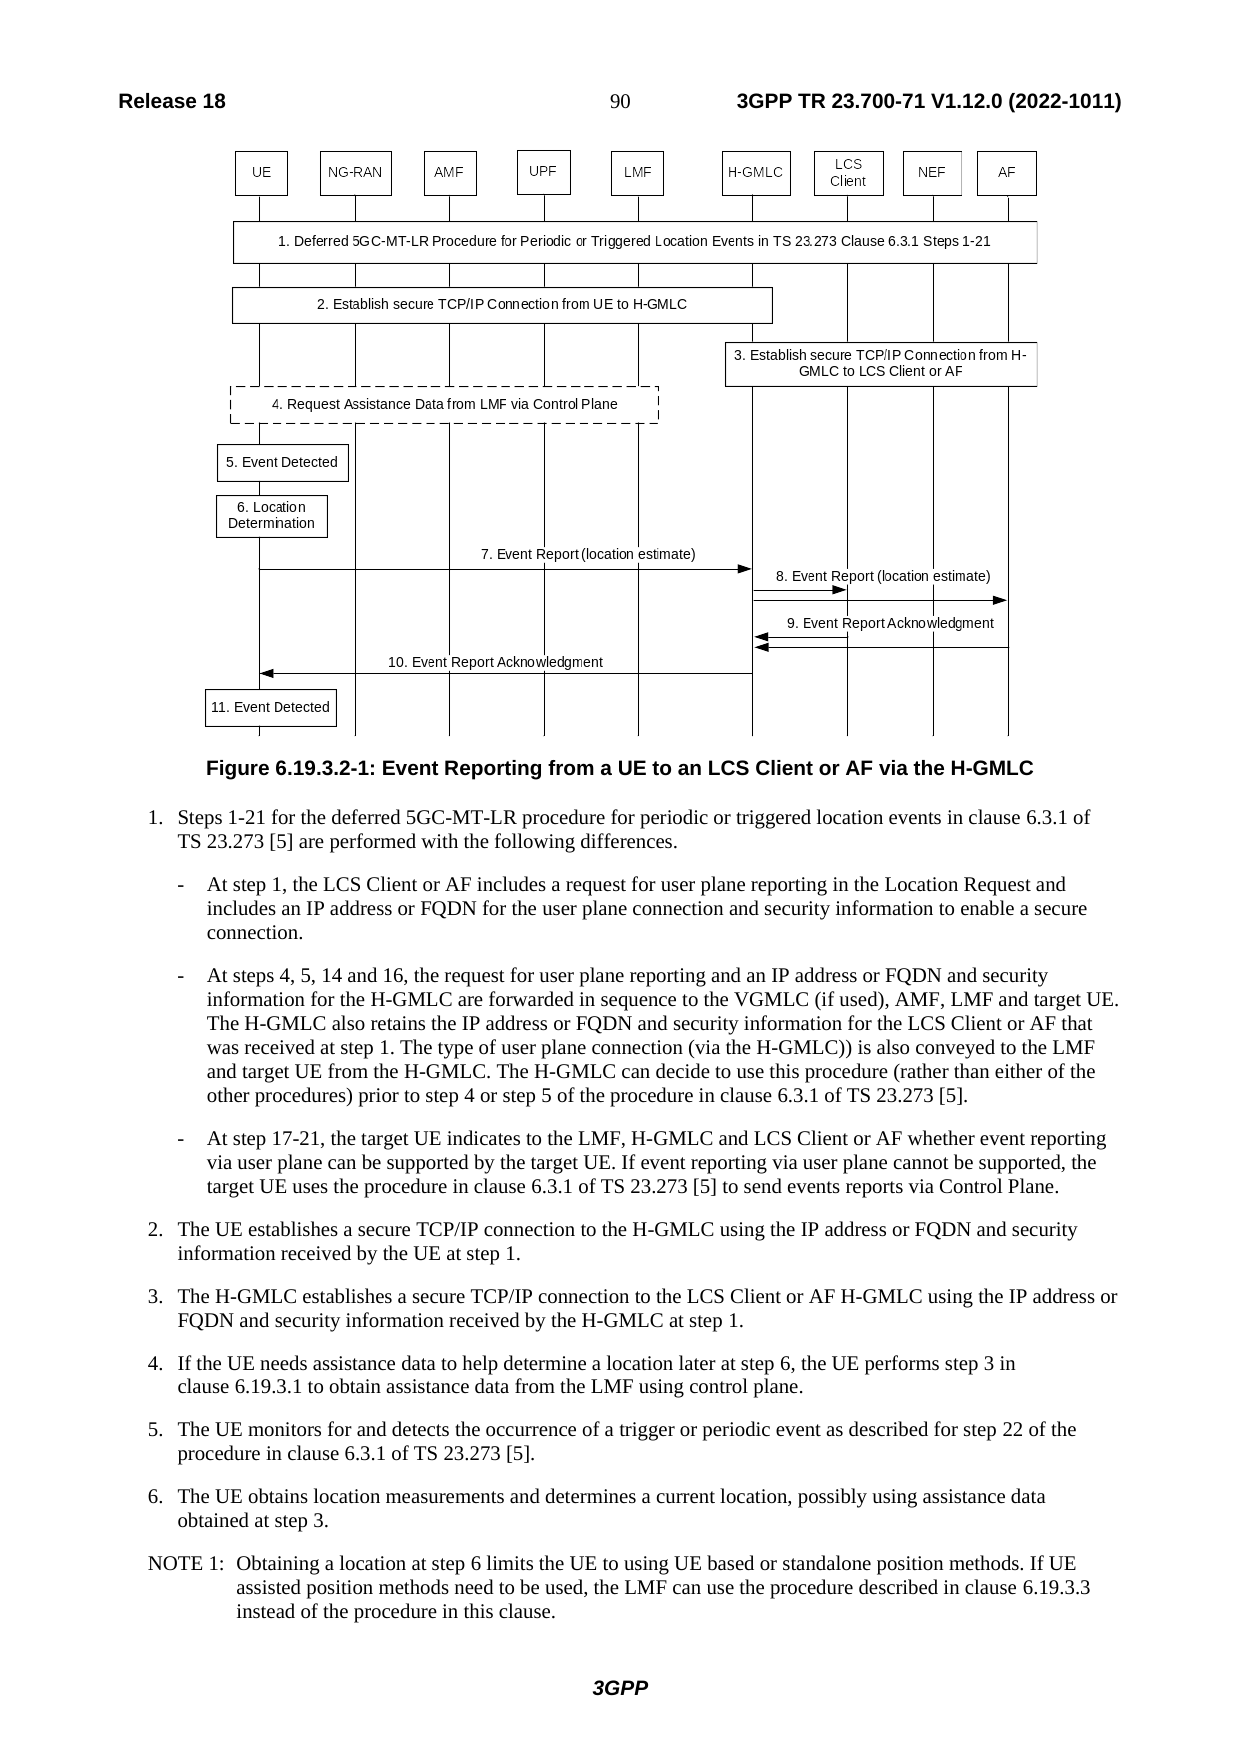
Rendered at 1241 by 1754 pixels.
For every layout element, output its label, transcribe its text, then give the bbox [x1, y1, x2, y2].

text 3. The H-GMLC establishes a secure TCP/IP connection to the LCS Client or AF H-GMLC using the IP address or FQDN and security information received by the H-GMLC at step 1. [148, 1283, 1122, 1332]
text 2. The UE establishes a secure TCP/IP connection to the H-GMLC using the IP address or FQDN and security information received by the UE at step 1. [148, 1217, 1122, 1265]
text 5. The UE monitors for and detects the occurrence of a trigger or periodic event as described for step 22 of the procedure in clause 6.3.1 of TS 23.273 [5]. [148, 1417, 1122, 1465]
text - At step 1, the LCS Client or AF includes a request for user plane reporting in the Location Request and includes an IP address or FQDN for the user plane connection and security information to enable a secure connection. [177, 872, 1122, 944]
text 6. The UE obtains location measurements and determines a current location, possibly using assistance data obtained at step 3. [148, 1484, 1122, 1532]
text 4. If the UE needs assistance data to help determine a location later at step 6, the UE performs step 3 in clause 6.19.3.1 to obtain assistance data from the LMF using control plane. [148, 1350, 1122, 1398]
text 1. Steps 1-21 for the deferred 5GC-MT-LR procedure for periodic or triggered location events in clause 6.3.1 of TS 23.273 [5] are performed with the following differences. [148, 805, 1122, 853]
text - At step 17-21, the target UE indicates to the LMF, H-GMLC and LCS Client or AF whether event reporting via user plane can be supported by the target UE. If event reporting via user plane cannot be supported, the target UE uses the procedure in clause 6.3.1 of TS 23.273 [5] to send events reports via Control Plane. [177, 1126, 1122, 1198]
text Figure 6.19.3.2-1: Event Reporting from a UE to an LCS Client or AF via the H-GMLC [118, 756, 1122, 780]
text - At steps 4, 5, 14 and 16, the request for user plane reporting and an IP address or FQDN and security information for the H-GMLC are forwarded in sequence to the VGMLC (if used), AMF, LMF and target UE. The H-GMLC also retains the IP address or FQDN and security information for the LCS Client or AF that was received at step 1. The type of user plane connection (via the H-GMLC)) is also conveyed to the LMF and target UE from the H-GMLC. The H-GMLC can decide to use this procedure (rather than either of the other procedures) prior to step 4 or step 5 of the procedure in clause 6.3.1 of TS 23.273 [5]. [177, 963, 1122, 1107]
text NOTE 1: Obtaining a location at step 6 limits the UE to using UE based or standalone position methods. If UE assisted position methods need to be used, the LMF can use the procedure described in clause 6.19.3.3 instead of the procedure in this clause. [148, 1551, 1122, 1623]
